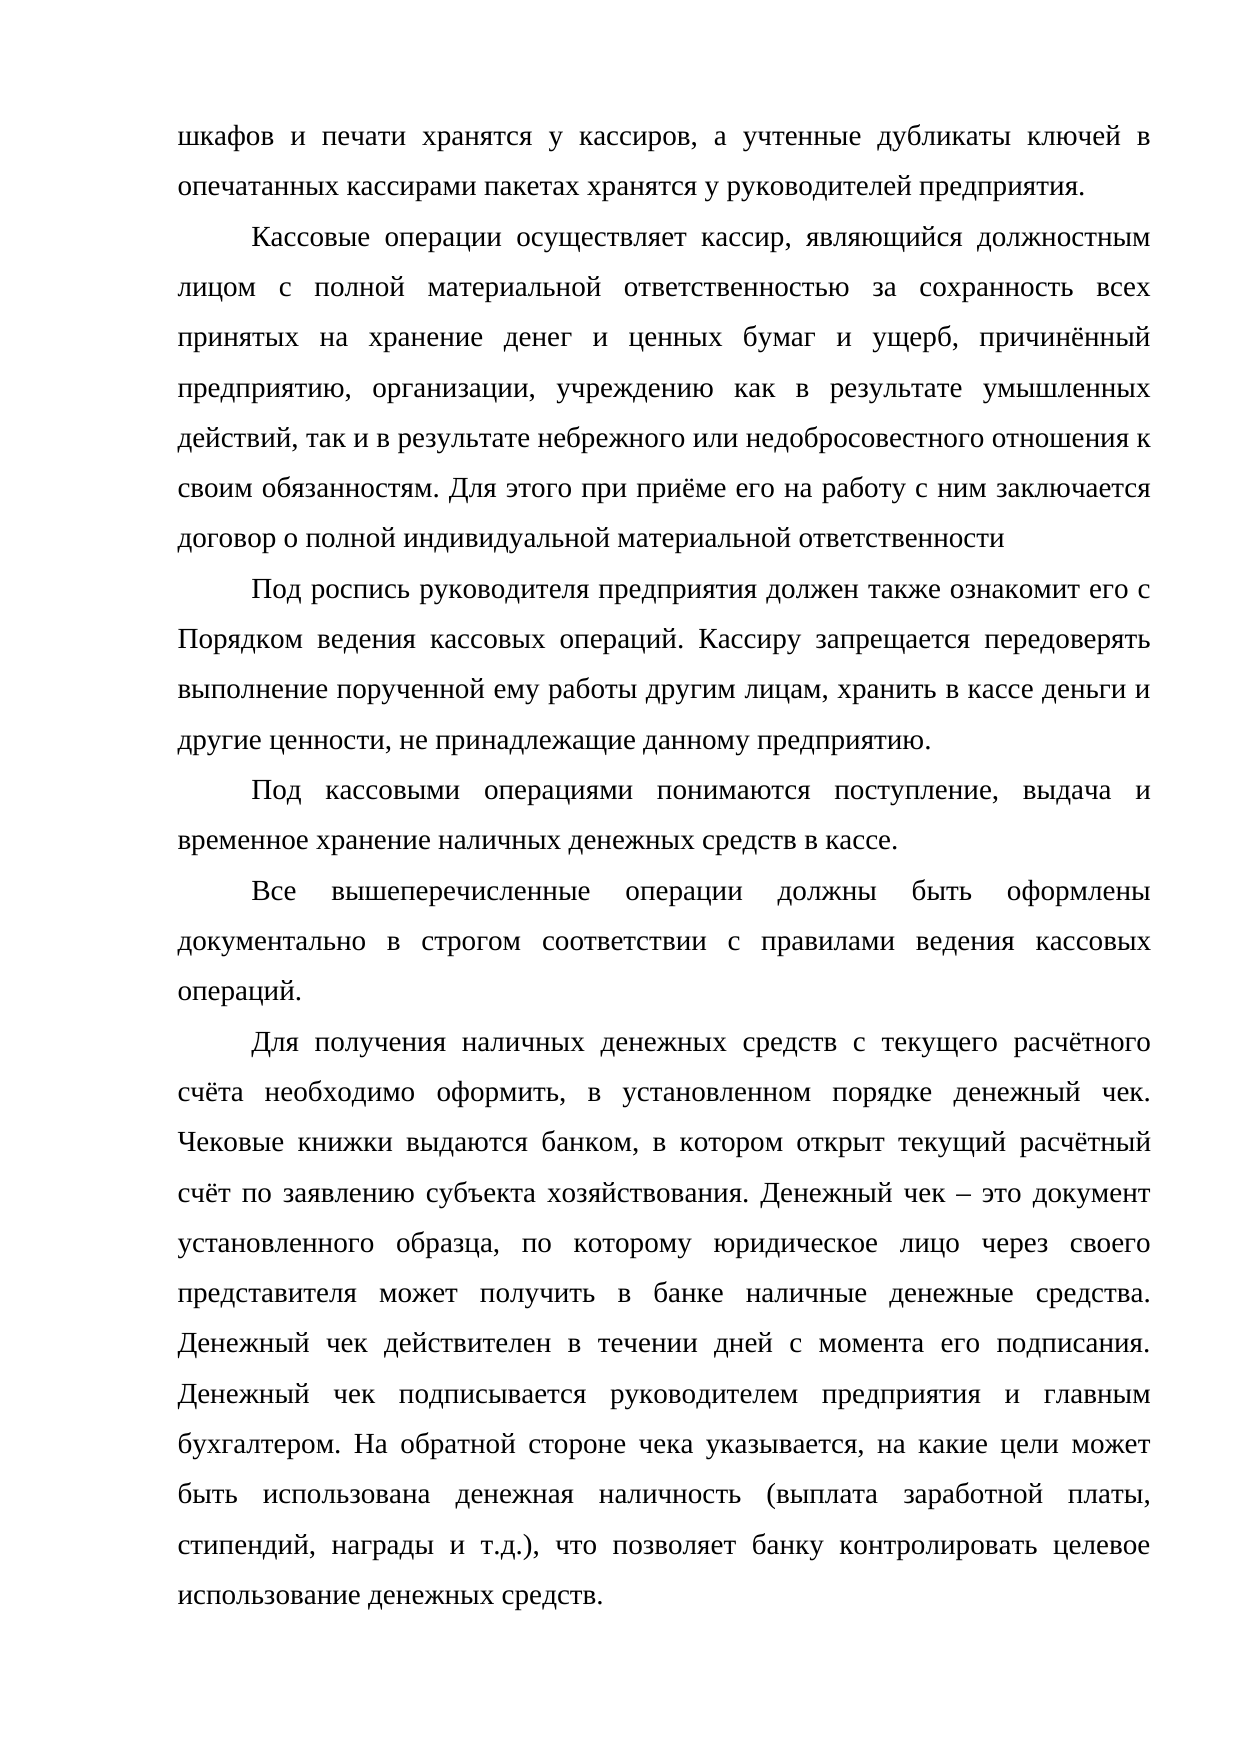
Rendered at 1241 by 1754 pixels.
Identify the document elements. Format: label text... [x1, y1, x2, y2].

text Для получения наличных денежных средств с текущего расчётного счёта необходимо оформить, в установленном порядке денежный чек. Чековые книжки выдаются банком, в котором открыт текущий расчётный счёт по заявлению субъекта хозяйствования. Денежный чек – это документ установленного образца, по которому юридическое лицо через своего представителя может получить в банке наличные денежные средства. Денежный чек действителен в течении дней с момента его подписания. Денежный чек подписывается руководителем предприятия и главным бухгалтером. На обратной стороне чека указывается, на какие цели может быть использована денежная наличность (выплата заработной платы, стипендий, награды и т.д.), что позволяет банку контролировать целевое использование денежных средств. [177, 1024, 1152, 1611]
text Под кассовыми операциями понимаются поступление, выдача и временное хранение наличных денежных средств в кассе. [177, 772, 1152, 856]
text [177, 118, 1152, 202]
text Под роспись руководителя предприятия должен также ознакомит его с Порядком ведения кассовых операций. Кассиру запрещается передоверять выполнение порученной ему работы другим лицам, хранить в кассе деньги и другие ценности, не принадлежащие данному предприятию. [177, 571, 1152, 755]
text Все вышеперечисленные операции должны быть оформлены документально в строгом соответствии с правилами ведения кассовых операций. [177, 873, 1152, 1007]
text Кассовые операции осуществляет кассир, являющийся должностным лицом с полной материальной ответственностью за сохранность всех принятых на хранение денег и ценных бумаг и ущерб, причинённый предприятию, организации, учреждению как в результате умышленных действий, так и в результате небрежного или недобросовестного отношения к своим обязанностям. Для этого при приёме его на работу с ним заключается договор о полной индивидуальной материальной ответственности [177, 219, 1152, 554]
